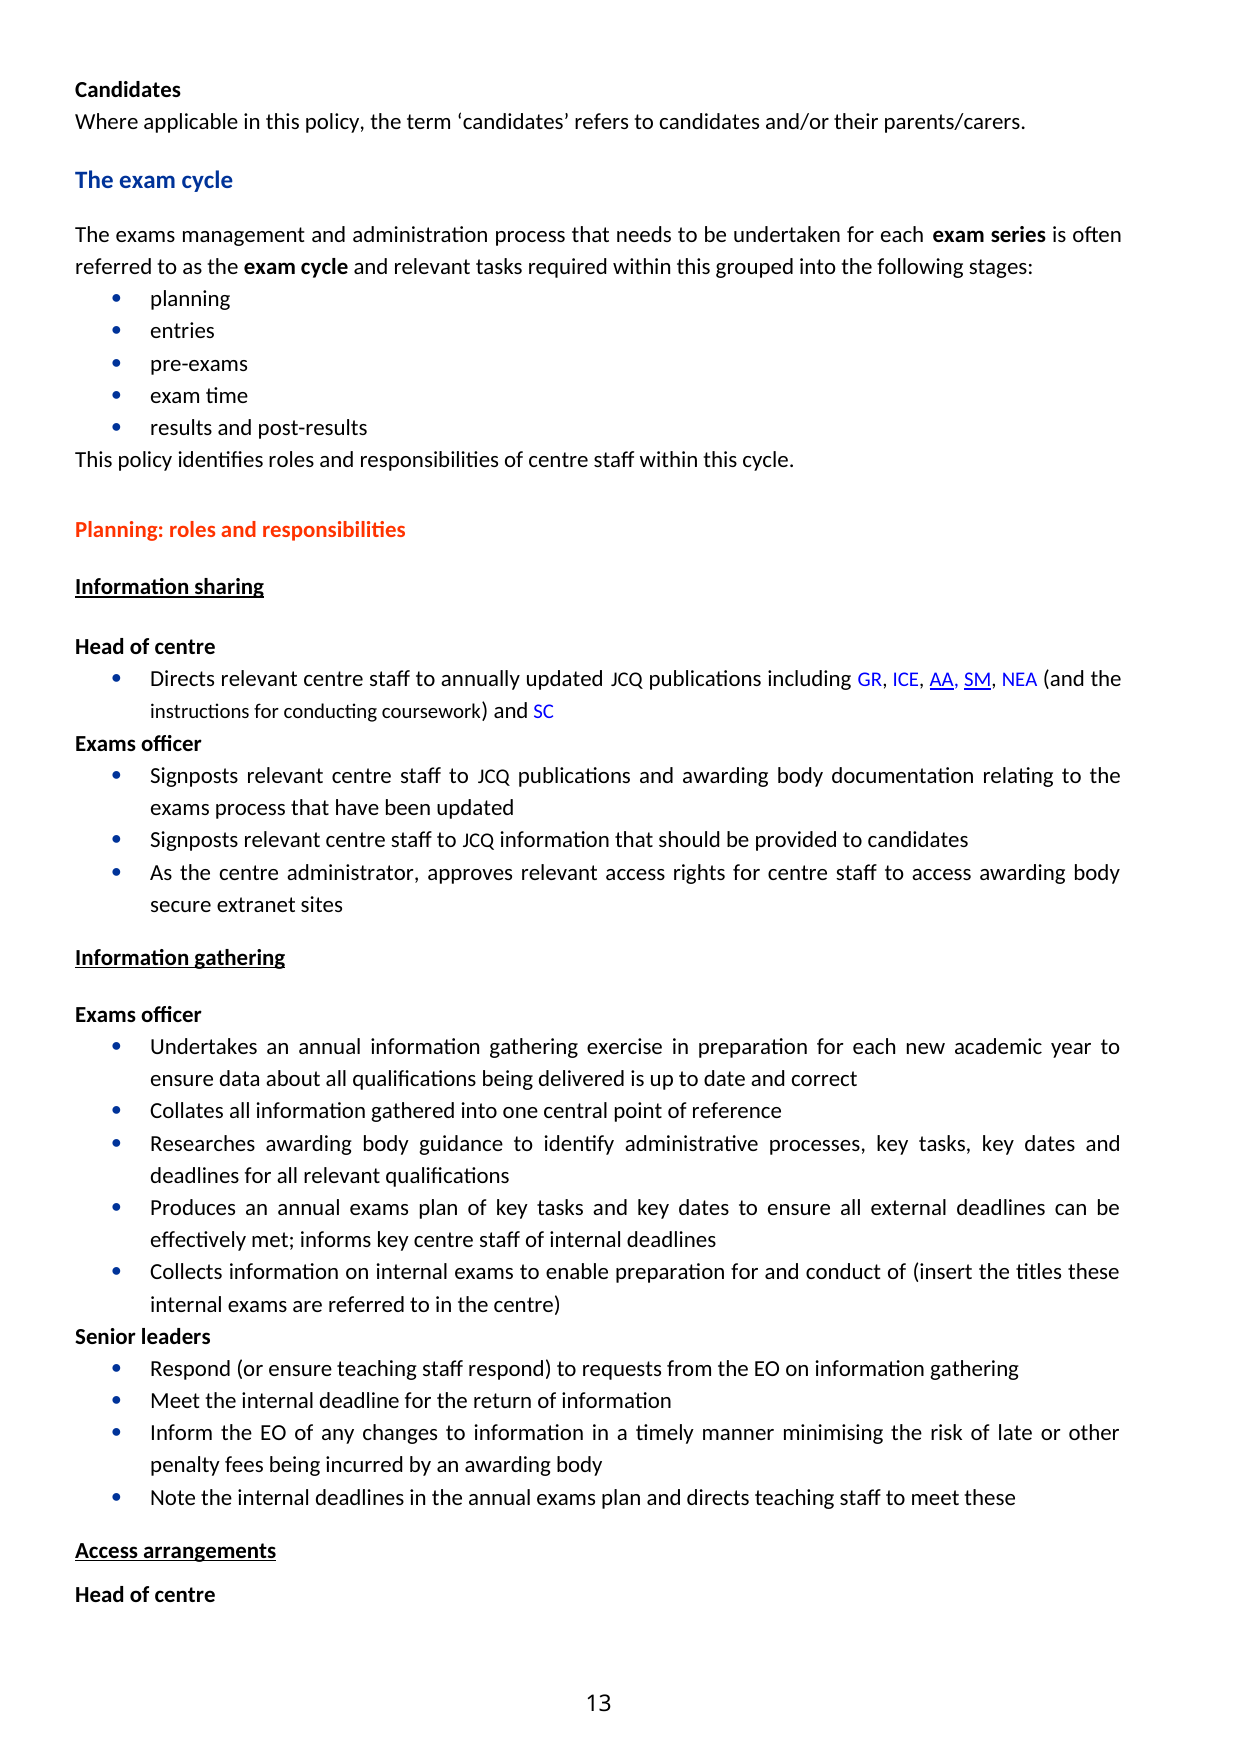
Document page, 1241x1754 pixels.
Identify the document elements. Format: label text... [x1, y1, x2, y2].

subtitle Access arrangements [75, 1536, 1122, 1564]
list Respond (or ensure teaching staff respond) to requests from the EO on information gathering [112, 1354, 1122, 1382]
list Note the internal deadlines in the annual exams plan and directs teaching staff to meet these [112, 1483, 1122, 1511]
list Undertakes an annual information gathering exercise in preparation for each new academic year to ensure data about all qualifications being delivered is up to date and correct [112, 1032, 1122, 1092]
list exam time [112, 381, 1122, 409]
list Inform the EO of any changes to information in a timely manner minimising the risk of late or other penalty fees being incurred by an awarding body [112, 1418, 1122, 1479]
list Directs relevant centre staff to annually updated JCQ publications including GR, ICE, AA, SM, NEA (and the instructions for conducting coursework) and SC [112, 664, 1122, 725]
list entries [112, 316, 1122, 344]
list As the centre administrator, approves relevant access rights for centre staff to access awarding body secure extranet sites [112, 858, 1122, 918]
text Senior leaders [75, 1322, 1122, 1350]
text Head of centre [75, 1581, 1122, 1608]
list Collects information on internal exams to enable preparation for and conduct of (insert the titles these internal exams are referred to in the centre) [112, 1257, 1122, 1318]
list Signposts relevant centre staff to JCQ publications and awarding body documentation relating to the exams process that have been updated [112, 761, 1122, 821]
text Exams officer [75, 1000, 1122, 1028]
list results and post-results [112, 413, 1122, 441]
text This policy identifies roles and responsibilities of centre staff within this cycle. [75, 445, 1122, 473]
list Produces an annual exams plan of key tasks and key dates to ensure all external deadlines can be effectively met; informs key centre staff of internal deadlines [112, 1193, 1122, 1253]
subtitle The exam cycle [75, 164, 1122, 195]
text Exams officer [75, 729, 1122, 757]
subtitle Information sharing [75, 572, 1122, 600]
text Head of centre [75, 632, 1122, 660]
text The exams management and administration process that needs to be undertaken for each exam series is often referred to as the exam cycle and relevant tasks required within this grouped into the following stages: [75, 220, 1122, 280]
text Candidates [75, 75, 1122, 103]
subtitle Planning: roles and responsibilities [75, 515, 1122, 543]
list Researches awarding body guidance to identify administrative processes, key tasks, key dates and deadlines for all relevant qualifications [112, 1129, 1122, 1189]
list Collates all information gathered into one central point of reference [112, 1097, 1122, 1124]
list Meet the internal deadline for the return of information [112, 1386, 1122, 1414]
list planning [112, 284, 1122, 312]
text Where applicable in this policy, the term ‘candidates’ refers to candidates and/or their parents/carers. [75, 107, 1122, 135]
list pre-exams [112, 349, 1122, 377]
subtitle Information gathering [75, 943, 1122, 971]
list Signposts relevant centre staff to JCQ information that should be provided to candidates [112, 825, 1122, 853]
